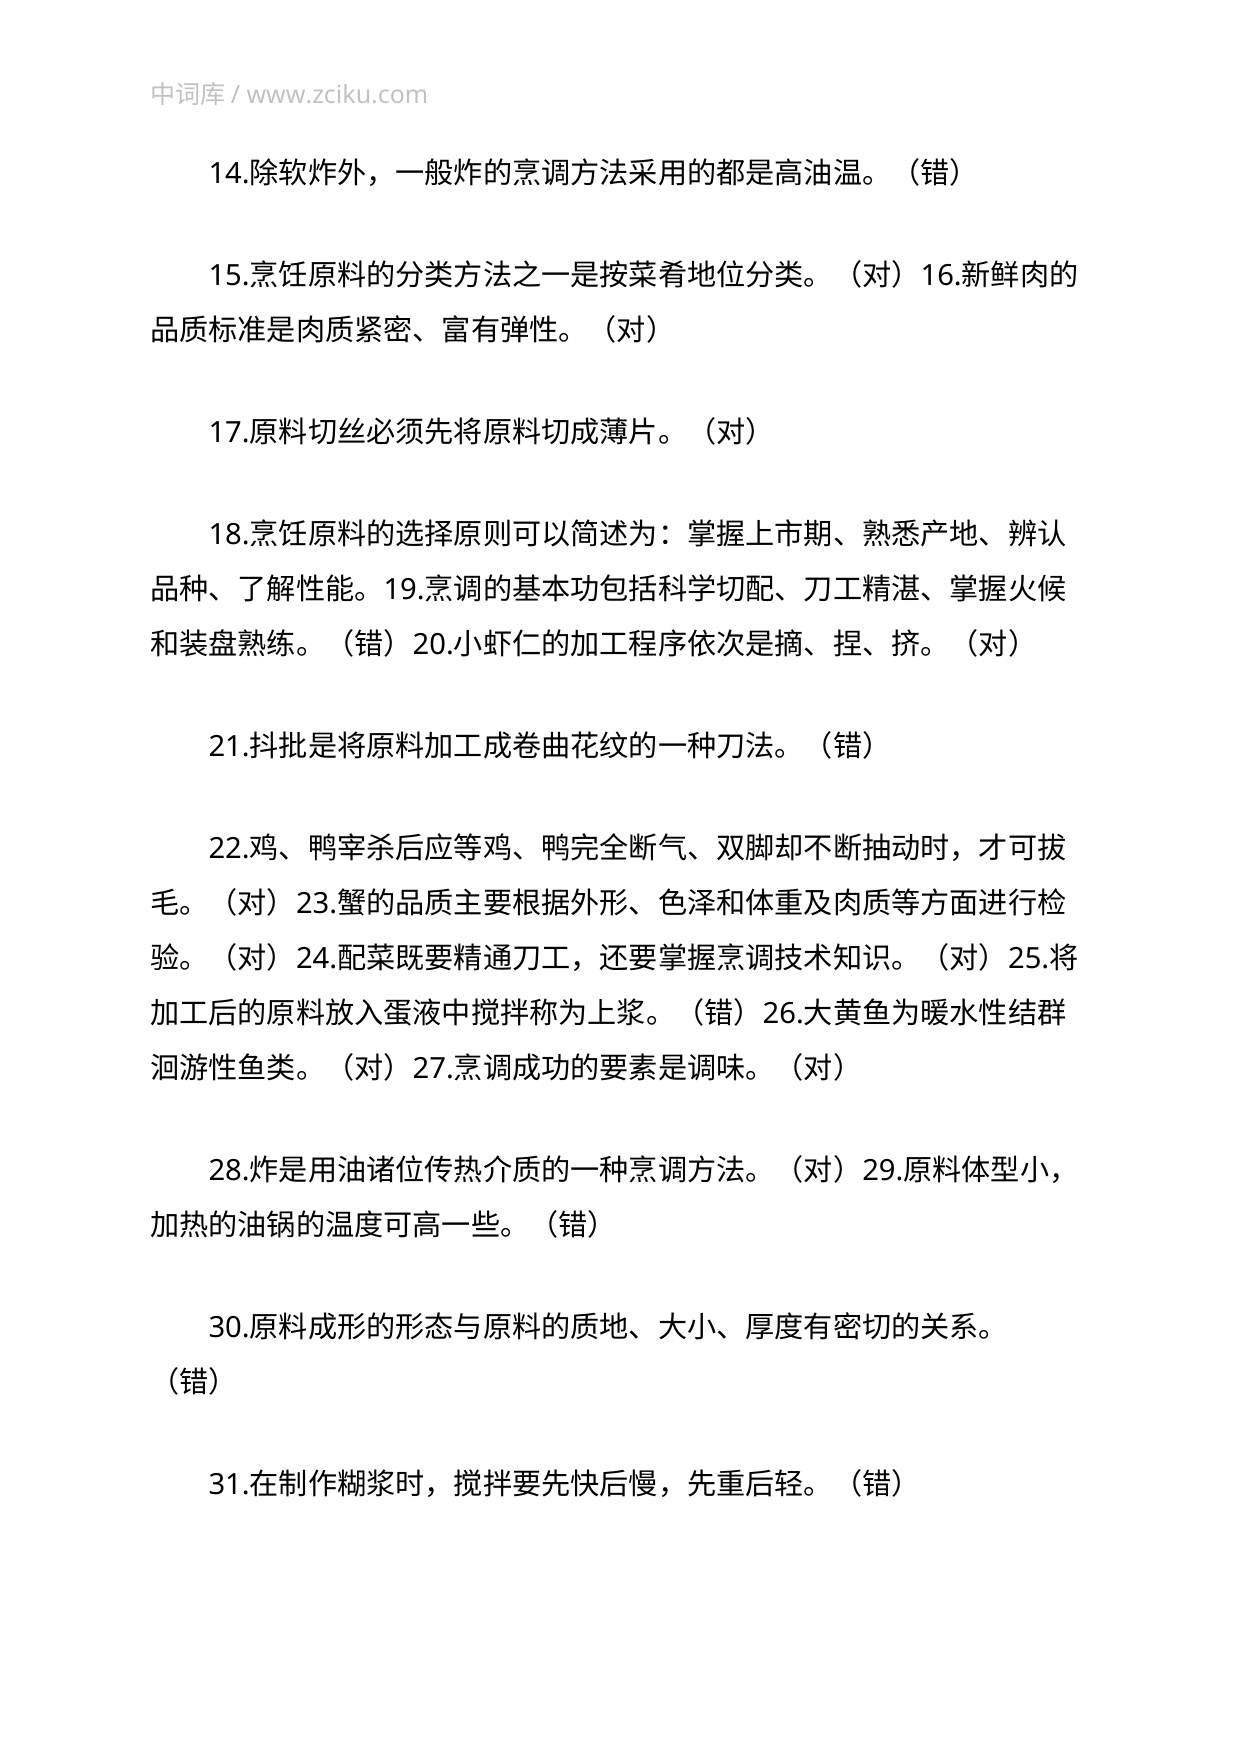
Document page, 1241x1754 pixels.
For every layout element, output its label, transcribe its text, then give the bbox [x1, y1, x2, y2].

text 14.除软炸外，一般炸的烹调方法采用的都是高油温。（错） [150, 150, 1090, 192]
text 15.烹饪原料的分类方法之一是按菜肴地位分类。（对）16.新鲜肉的品质标准是肉质紧密、富有弹性。（对） [150, 252, 1090, 349]
text 17.原料切丝必须先将原料切成薄片。（对） [150, 409, 1090, 451]
text 18.烹饪原料的选择原则可以简述为：掌握上市期、熟悉产地、辨认品种、了解性能。19.烹调的基本功包括科学切配、刀工精湛、掌握火候和装盘熟练。（错）20.小虾仁的加工程序依次是摘、捏、挤。（对） [150, 511, 1090, 663]
text 28.炸是用油诸位传热介质的一种烹调方法。（对）29.原料体型小，加热的油锅的温度可高一些。（错） [150, 1147, 1090, 1244]
text 22.鸡、鸭宰杀后应等鸡、鸭完全断气、双脚却不断抽动时，才可拔毛。（对）23.蟹的品质主要根据外形、色泽和体重及肉质等方面进行检验。（对）24.配菜既要精通刀工，还要掌握烹调技术知识。（对）25.将加工后的原料放入蛋液中搅拌称为上浆。（错）26.大黄鱼为暖水性结群洄游性鱼类。（对）27.烹调成功的要素是调味。（对） [150, 825, 1090, 1087]
text 31.在制作糊浆时，搅拌要先快后慢，先重后轻。（错） [150, 1460, 1090, 1503]
text 30.原料成形的形态与原料的质地、大小、厚度有密切的关系。（错） [150, 1303, 1090, 1401]
text 21.抖批是将原料加工成卷曲花纹的一种刀法。（错） [150, 723, 1090, 765]
